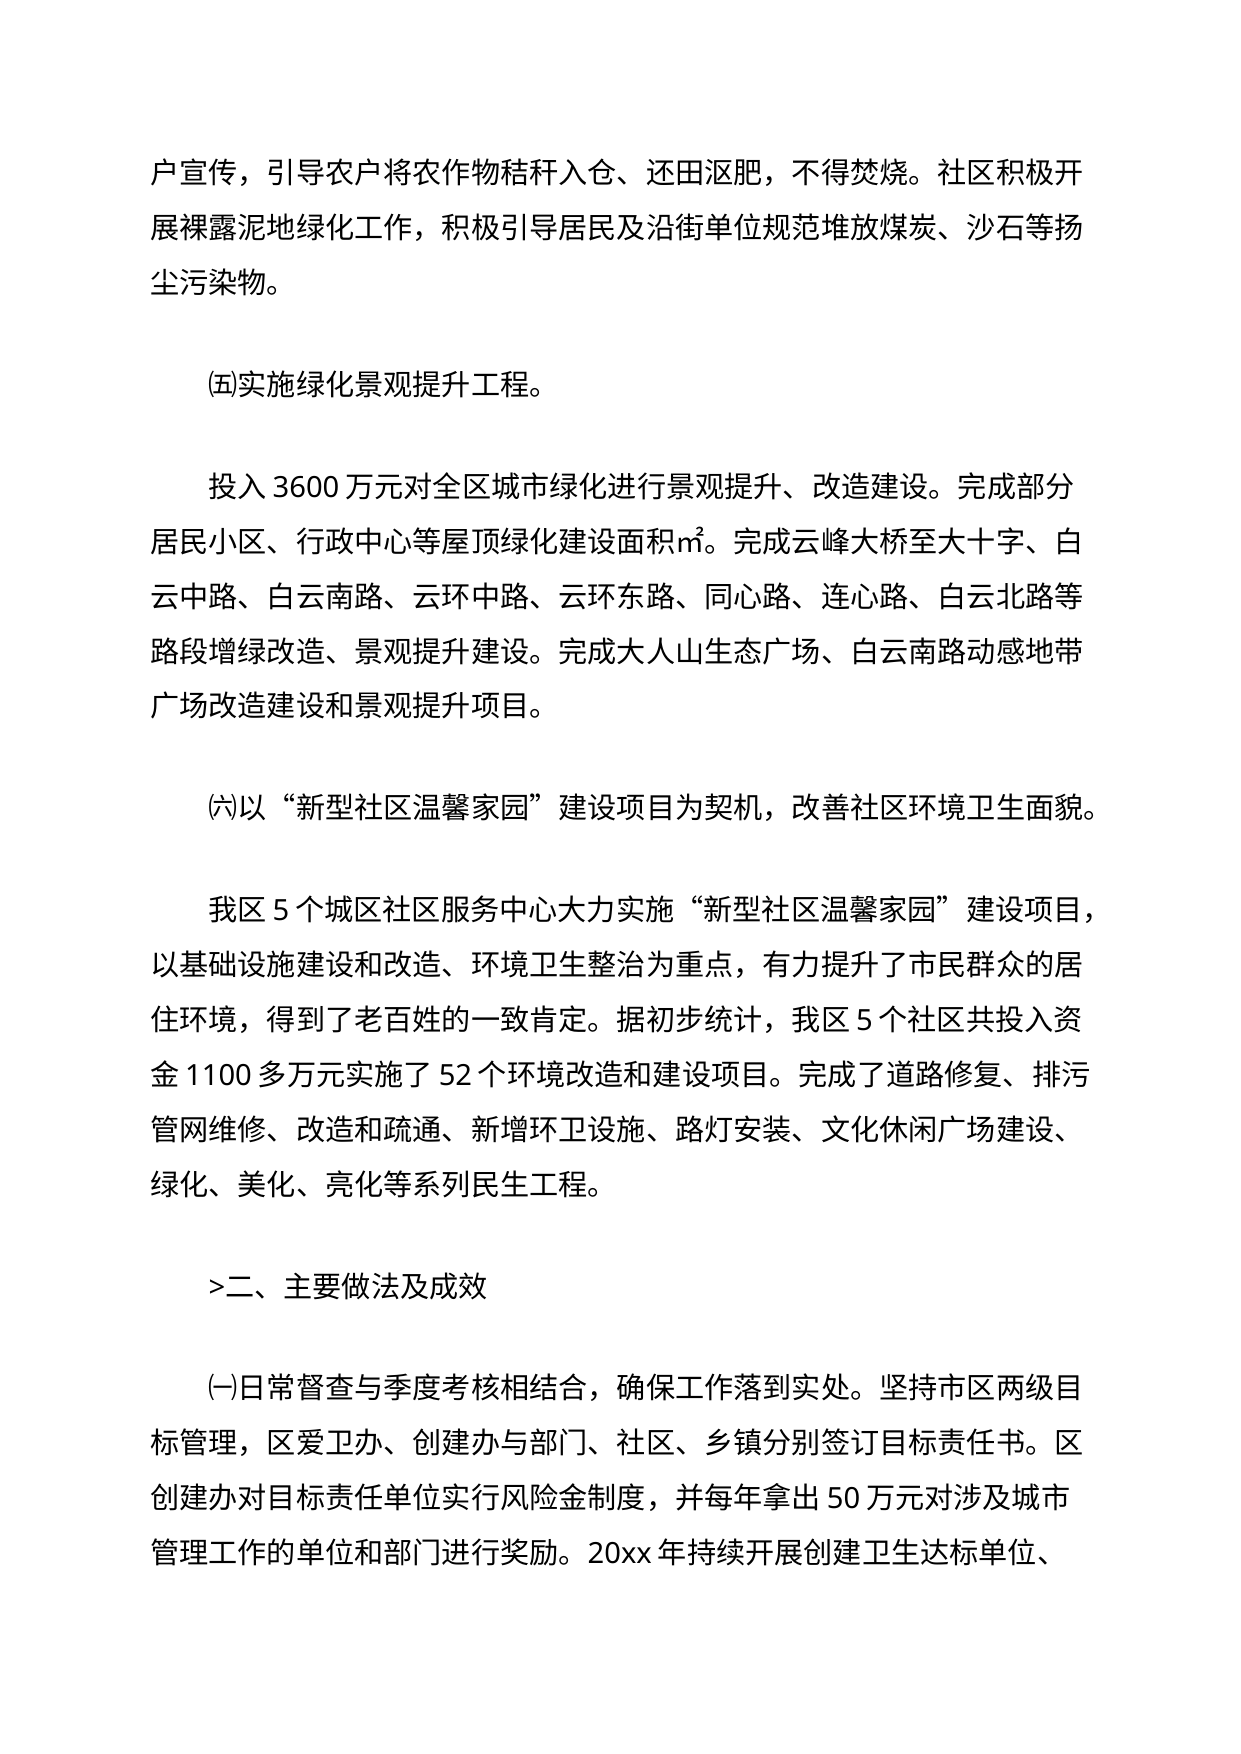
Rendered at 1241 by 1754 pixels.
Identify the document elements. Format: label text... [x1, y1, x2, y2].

text ㈤实施绿化景观提升工程。 [150, 362, 1090, 404]
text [150, 150, 1090, 302]
text 我区5个城区社区服务中心大力实施“新型社区温馨家园”建设项目，以基础设施建设和改造、环境卫生整治为重点，有力提升了市民群众的居住环境，得到了老百姓的一致肯定。据初步统计，我区5个社区共投入资金1100多万元实施了52个环境改造和建设项目。完成了道路修复、排污管网维修、改造和疏通、新增环卫设施、路灯安装、文化休闲广场建设、绿化、美化、亮化等系列民生工程。 [150, 887, 1090, 1204]
text >二、主要做法及成效 [150, 1263, 1090, 1306]
text 投入3600万元对全区城市绿化进行景观提升、改造建设。完成部分居民小区、行政中心等屋顶绿化建设面积㎡。完成云峰大桥至大十字、白云中路、白云南路、云环中路、云环东路、同心路、连心路、白云北路等路段增绿改造、景观提升建设。完成大人山生态广场、白云南路动感地带广场改造建设和景观提升项目。 [150, 463, 1090, 725]
text ㈥以“新型社区温馨家园”建设项目为契机，改善社区环境卫生面貌。 [150, 785, 1090, 827]
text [150, 1365, 1090, 1572]
